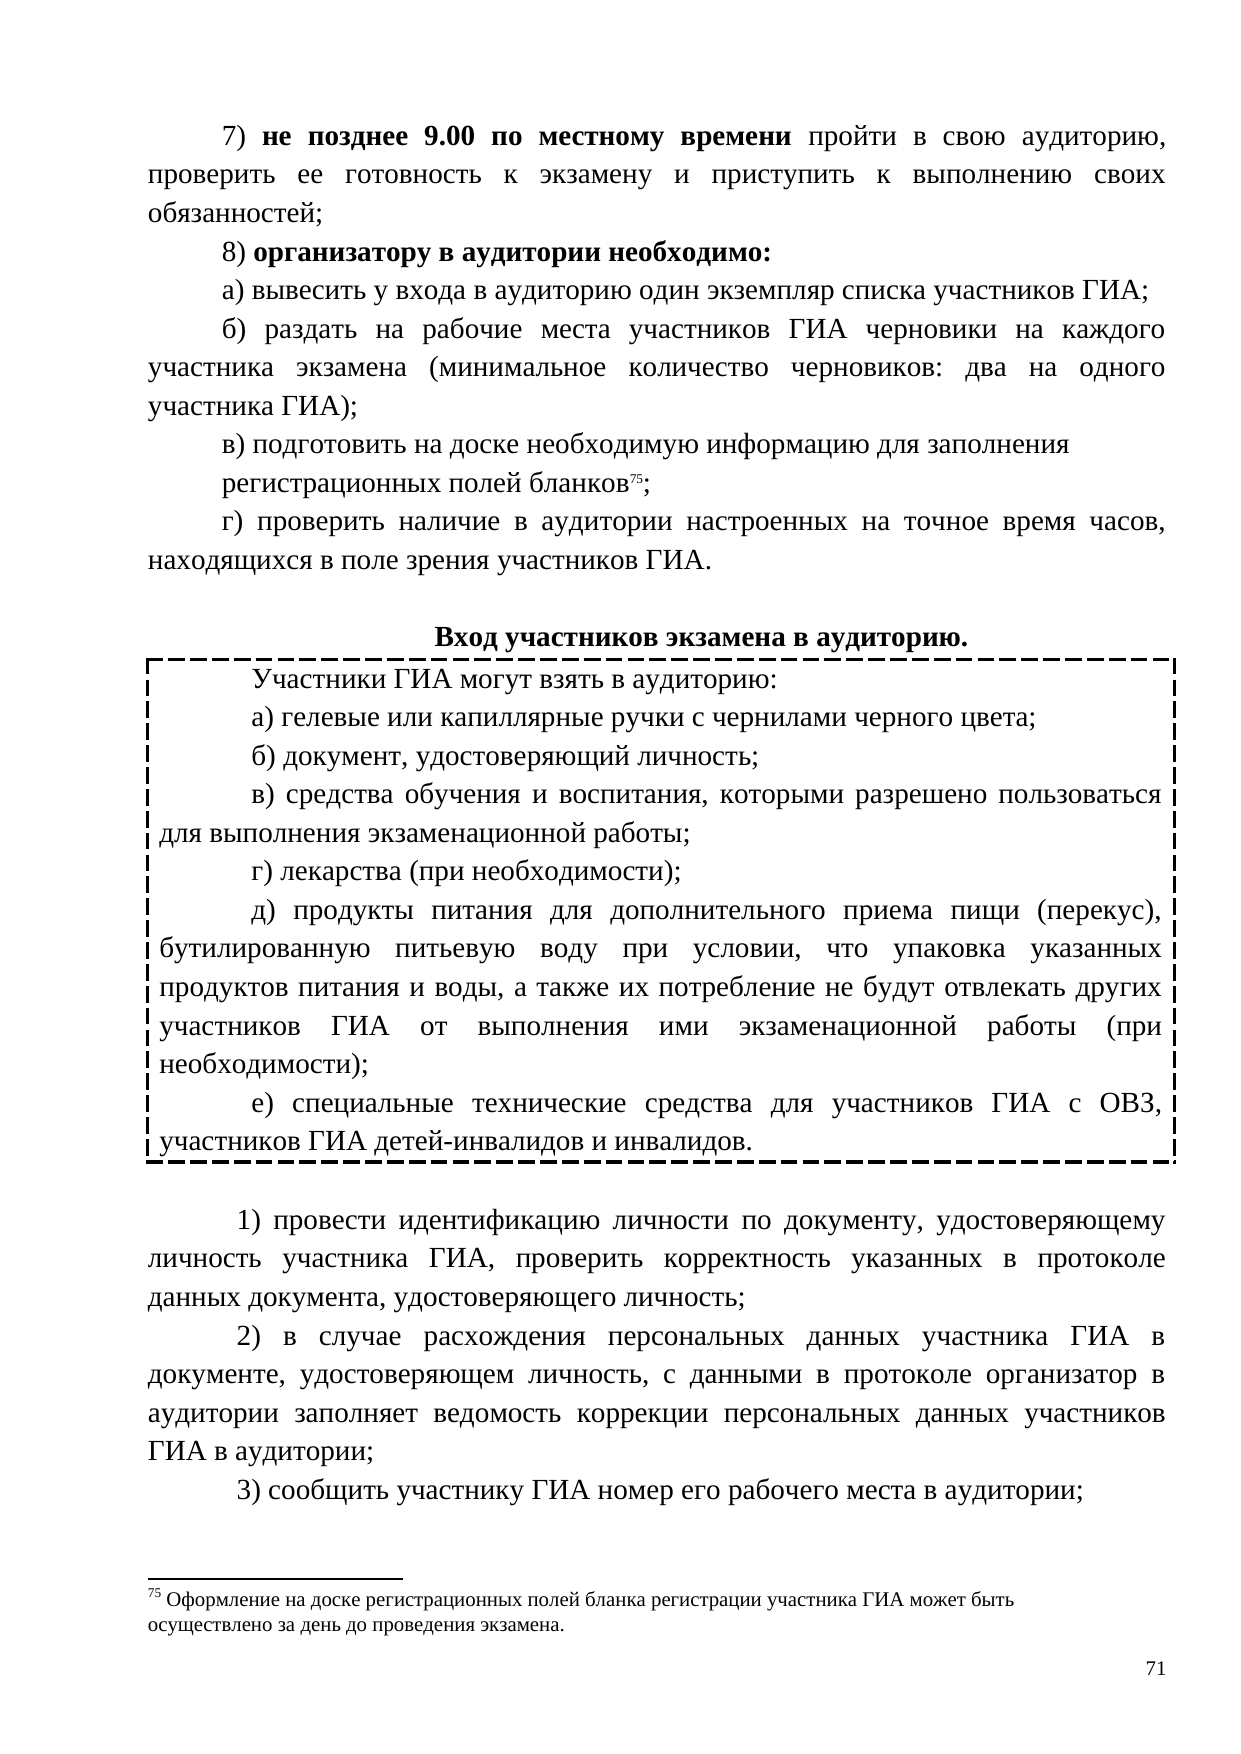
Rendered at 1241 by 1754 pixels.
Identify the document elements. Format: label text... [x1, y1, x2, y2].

text регистрационных полей бланков; [148, 465, 1166, 498]
text в) подготовить на доске необходимую информацию для заполнения [148, 426, 1166, 460]
text 8) организатору в аудитории необходимо: [148, 234, 1166, 267]
text а) вывесить у входа в аудиторию один экземпляр списка участников ГИА; [148, 272, 1166, 306]
text 3) сообщить участнику ГИА номер его рабочего места в аудитории; [148, 1472, 1166, 1505]
text 7) не позднее 9.00 по местному времени пройти в свою аудиторию, проверить ее готовность к экзамену и приступить к выполнению своих обязанностей; [148, 118, 1166, 229]
text Вход участников экзамена в аудиторию. [148, 619, 1166, 653]
text б) раздать на рабочие места участников ГИА черновики на каждого участника экзамена (минимальное количество черновиков: два на одного участника ГИА); [148, 311, 1166, 421]
text 1) провести идентификацию личности по документу, удостоверяющему личность участника ГИА, проверить корректность указанных в протоколе данных документа, удостоверяющего личность; [148, 1202, 1166, 1313]
text г) проверить наличие в аудитории настроенных на точное время часов, находящихся в поле зрения участников ГИА. [148, 503, 1166, 576]
table_header Участники ГИА могут взять в аудиторию: а) гелевые или капиллярные ручки с чернилами черного цвета; б) документ, удостоверяющий личность; в) средства обучения и воспитания, которыми разрешено пользоваться для выполнения экзаменационной работы; г) лекарства (при необходимости); д) продукты питания для дополнительного приема пищи (перекус), бутилированную питьевую воду при условии, что упаковка указанных продуктов питания и воды, а также их потребление не будут отвлекать других участников ГИА от выполнения ими экзаменационной работы (при необходимости); е) специальные технические средства для участников ГИА с ОВЗ, участников ГИА детей-инвалидов и инвалидов. [148, 658, 1174, 1160]
text 2) в случае расхождения персональных данных участника ГИА в документе, удостоверяющем личность, с данными в протоколе организатор в аудитории заполняет ведомость коррекции персональных данных участников ГИА в аудитории; [148, 1318, 1166, 1467]
